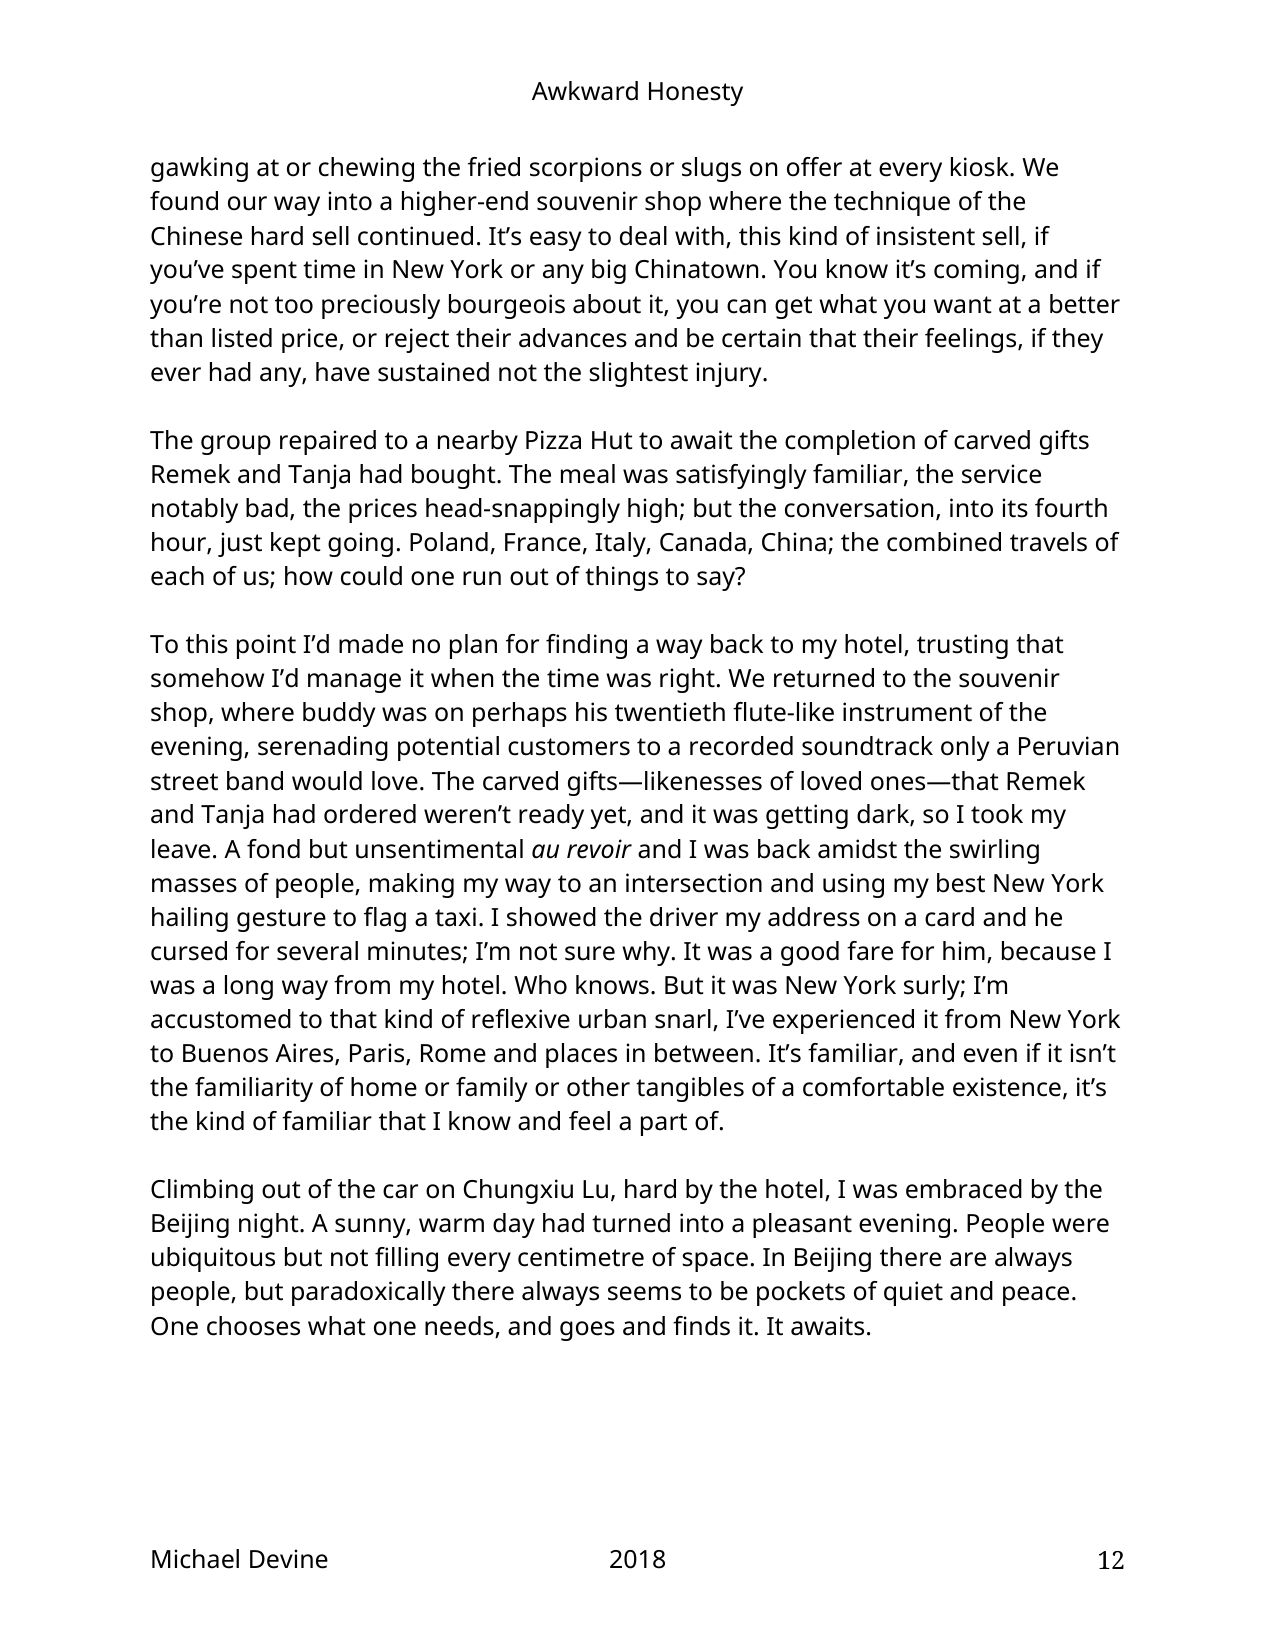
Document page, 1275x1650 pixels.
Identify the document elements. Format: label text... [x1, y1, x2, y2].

text Climbing out of the car on Chungxiu Lu, hard by the hotel, I was embraced by the Beijing night. A sunny, warm day had turned into a pleasant evening. People were ubiquitous but not filling every centimetre of space. In Beijing there are always people, but paradoxically there always seems to be pockets of quiet and peace. One chooses what one needs, and goes and finds it. It awaits. [150, 1172, 1125, 1342]
text To this point I’d made no plan for finding a way back to my hotel, trusting that somehow I’d manage it when the time was right. We returned to the souvenir shop, where buddy was on perhaps his twentieth flute-like instrument of the evening, serenading potential customers to a recorded soundtrack only a Peruvian street band would love. The carved gifts—likenesses of loved ones—that Remek and Tanja had ordered weren’t ready yet, and it was getting dark, so I took my leave. A fond but unsentimental au revoir and I was back amidst the swirling masses of people, making my way to an intersection and using my best New York hailing gesture to flag a taxi. I showed the driver my address on a card and he cursed for several minutes; I’m not sure why. It was a good fare for him, because I was a long way from my hotel. Who knows. But it was New York surly; I’m accustomed to that kind of reflexive urban snarl, I’ve experienced it from New York to Buenos Aires, Paris, Rome and places in between. It’s familiar, and even if it isn’t the familiarity of home or family or other tangibles of a comfortable existence, it’s the kind of familiar that I know and feel a part of. [150, 627, 1125, 1138]
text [150, 150, 1125, 388]
text The group repaired to a nearby Pizza Hut to await the completion of carved gifts Remek and Tanja had bought. The meal was satisfyingly familiar, the service notably bad, the prices head-snappingly high; but the conversation, into its fourth hour, just kept going. Poland, France, Italy, Canada, China; the combined travels of each of us; how could one run out of things to say? [150, 422, 1125, 593]
